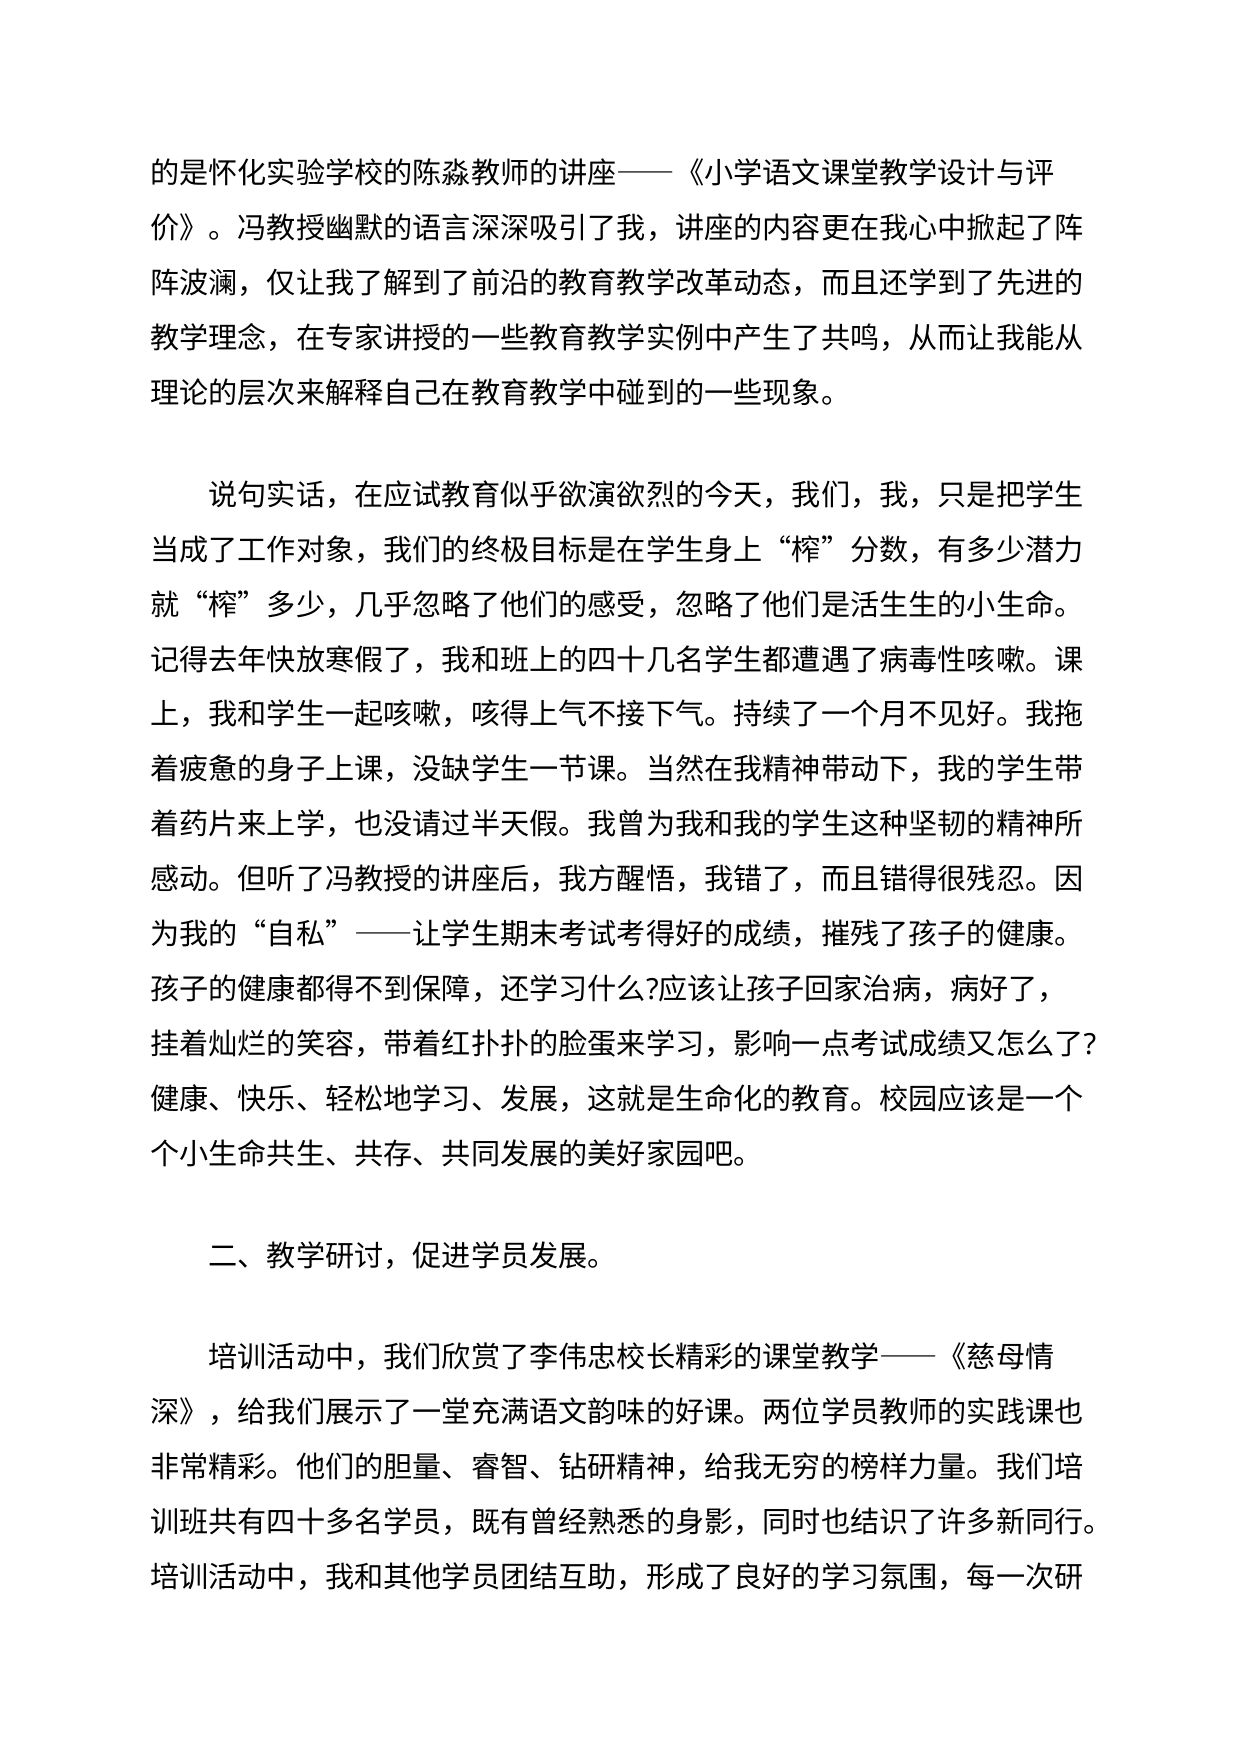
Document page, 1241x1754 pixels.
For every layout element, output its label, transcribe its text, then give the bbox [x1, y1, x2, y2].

text 说句实话，在应试教育似乎欲演欲烈的今天，我们，我，只是把学生当成了工作对象，我们的终极目标是在学生身上“榨”分数，有多少潜力就“榨”多少，几乎忽略了他们的感受，忽略了他们是活生生的小生命。记得去年快放寒假了，我和班上的四十几名学生都遭遇了病毒性咳嗽。课上，我和学生一起咳嗽，咳得上气不接下气。持续了一个月不见好。我拖着疲惫的身子上课，没缺学生一节课。当然在我精神带动下，我的学生带着药片来上学，也没请过半天假。我曾为我和我的学生这种坚韧的精神所感动。但听了冯教授的讲座后，我方醒悟，我错了，而且错得很残忍。因为我的“自私”——让学生期末考试考得好的成绩，摧残了孩子的健康。孩子的健康都得不到保障，还学习什么?应该让孩子回家治病，病好了，挂着灿烂的笑容，带着红扑扑的脸蛋来学习，影响一点考试成绩又怎么了?健康、快乐、轻松地学习、发展，这就是生命化的教育。校园应该是一个个小生命共生、共存、共同发展的美好家园吧。 [150, 471, 1090, 1173]
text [150, 150, 1090, 412]
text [150, 1334, 1090, 1596]
text 二、教学研讨，促进学员发展。 [150, 1232, 1090, 1274]
